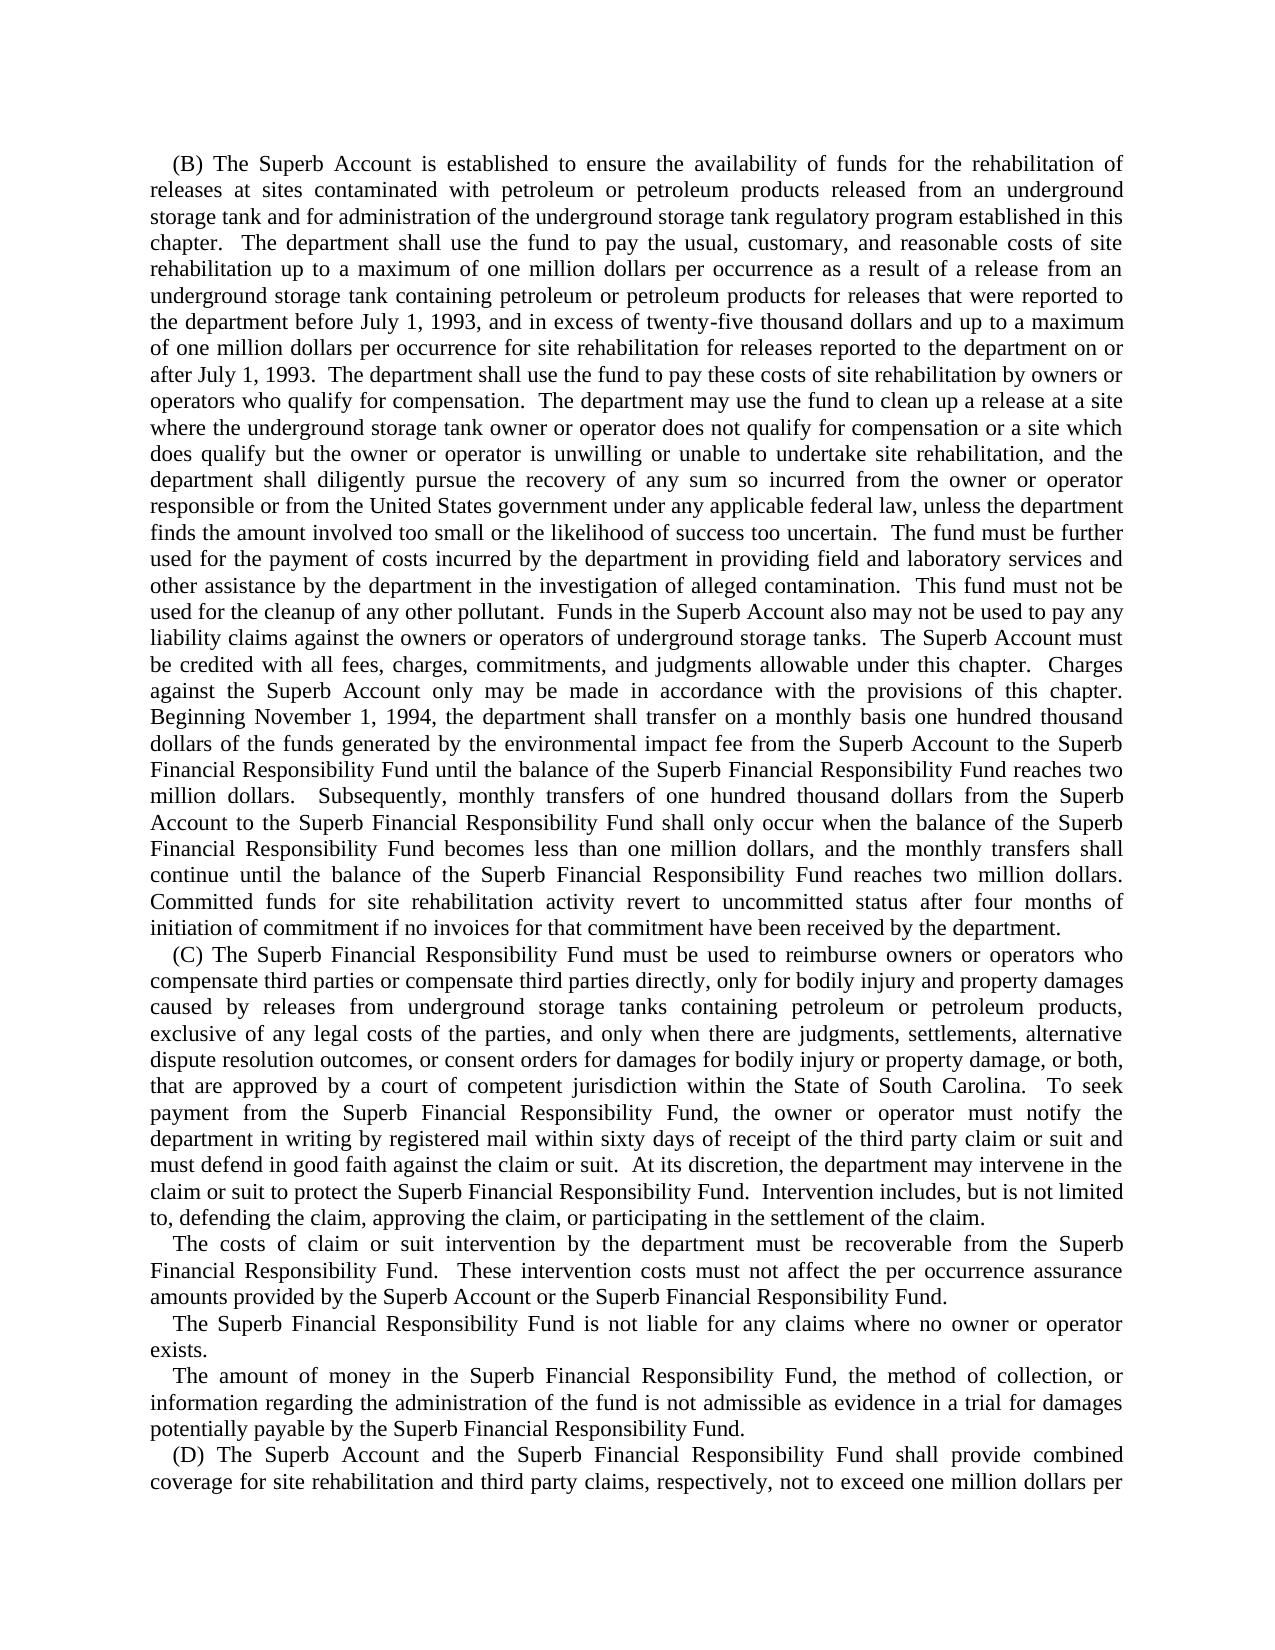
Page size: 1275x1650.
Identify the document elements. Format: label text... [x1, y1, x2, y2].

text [150, 1441, 1125, 1494]
text (C) The Superb Financial Responsibility Fund must be used to reimburse owners or operators who compensate third parties or compensate third parties directly, only for bodily injury and property damages caused by releases from underground storage tanks containing petroleum or petroleum products, exclusive of any legal costs of the parties, and only when there are judgments, settlements, alternative dispute resolution outcomes, or consent orders for damages for bodily injury or property damage, or both, that are approved by a court of competent jurisdiction within the State of South Carolina. To seek payment from the Superb Financial Responsibility Fund, the owner or operator must notify the department in writing by registered mail within sixty days of receipt of the third party claim or suit and must defend in good faith against the claim or suit. At its discretion, the department may intervene in the claim or suit to protect the Superb Financial Responsibility Fund. Intervention includes, but is not limited to, defending the claim, approving the claim, or participating in the settlement of the claim. [150, 941, 1125, 1231]
text The amount of money in the Superb Financial Responsibility Fund, the method of collection, or information regarding the administration of the fund is not admissible as evidence in a trial for damages potentially payable by the Superb Financial Responsibility Fund. [150, 1362, 1125, 1441]
text The Superb Financial Responsibility Fund is not liable for any claims where no owner or operator exists. [150, 1309, 1125, 1362]
text (B) The Superb Account is established to ensure the availability of funds for the rehabilitation of releases at sites contaminated with petroleum or petroleum products released from an underground storage tank and for administration of the underground storage tank regulatory program established in this chapter. The department shall use the fund to pay the usual, customary, and reasonable costs of site rehabilitation up to a maximum of one million dollars per occurrence as a result of a release from an underground storage tank containing petroleum or petroleum products for releases that were reported to the department before July 1, 1993, and in excess of twenty-five thousand dollars and up to a maximum of one million dollars per occurrence for site rehabilitation for releases reported to the department on or after July 1, 1993. The department shall use the fund to pay these costs of site rehabilitation by owners or operators who qualify for compensation. The department may use the fund to clean up a release at a site where the underground storage tank owner or operator does not qualify for compensation or a site which does qualify but the owner or operator is unwilling or unable to undertake site rehabilitation, and the department shall diligently pursue the recovery of any sum so incurred from the owner or operator responsible or from the United States government under any applicable federal law, unless the department finds the amount involved too small or the likelihood of success too uncertain. The fund must be further used for the payment of costs incurred by the department in providing field and laboratory services and other assistance by the department in the investigation of alleged contamination. This fund must not be used for the cleanup of any other pollutant. Funds in the Superb Account also may not be used to pay any liability claims against the owners or operators of underground storage tanks. The Superb Account must be credited with all fees, charges, commitments, and judgments allowable under this chapter. Charges against the Superb Account only may be made in accordance with the provisions of this chapter. Beginning November 1, 1994, the department shall transfer on a monthly basis one hundred thousand dollars of the funds generated by the environmental impact fee from the Superb Account to the Superb Financial Responsibility Fund until the balance of the Superb Financial Responsibility Fund reaches two million dollars. Subsequently, monthly transfers of one hundred thousand dollars from the Superb Account to the Superb Financial Responsibility Fund shall only occur when the balance of the Superb Financial Responsibility Fund becomes less than one million dollars, and the monthly transfers shall continue until the balance of the Superb Financial Responsibility Fund reaches two million dollars. Committed funds for site rehabilitation activity revert to uncommitted status after four months of initiation of commitment if no invoices for that commitment have been received by the department. [150, 150, 1125, 941]
text The costs of claim or suit intervention by the department must be recoverable from the Superb Financial Responsibility Fund. These intervention costs must not affect the per occurrence assurance amounts provided by the Superb Account or the Superb Financial Responsibility Fund. [150, 1231, 1125, 1309]
